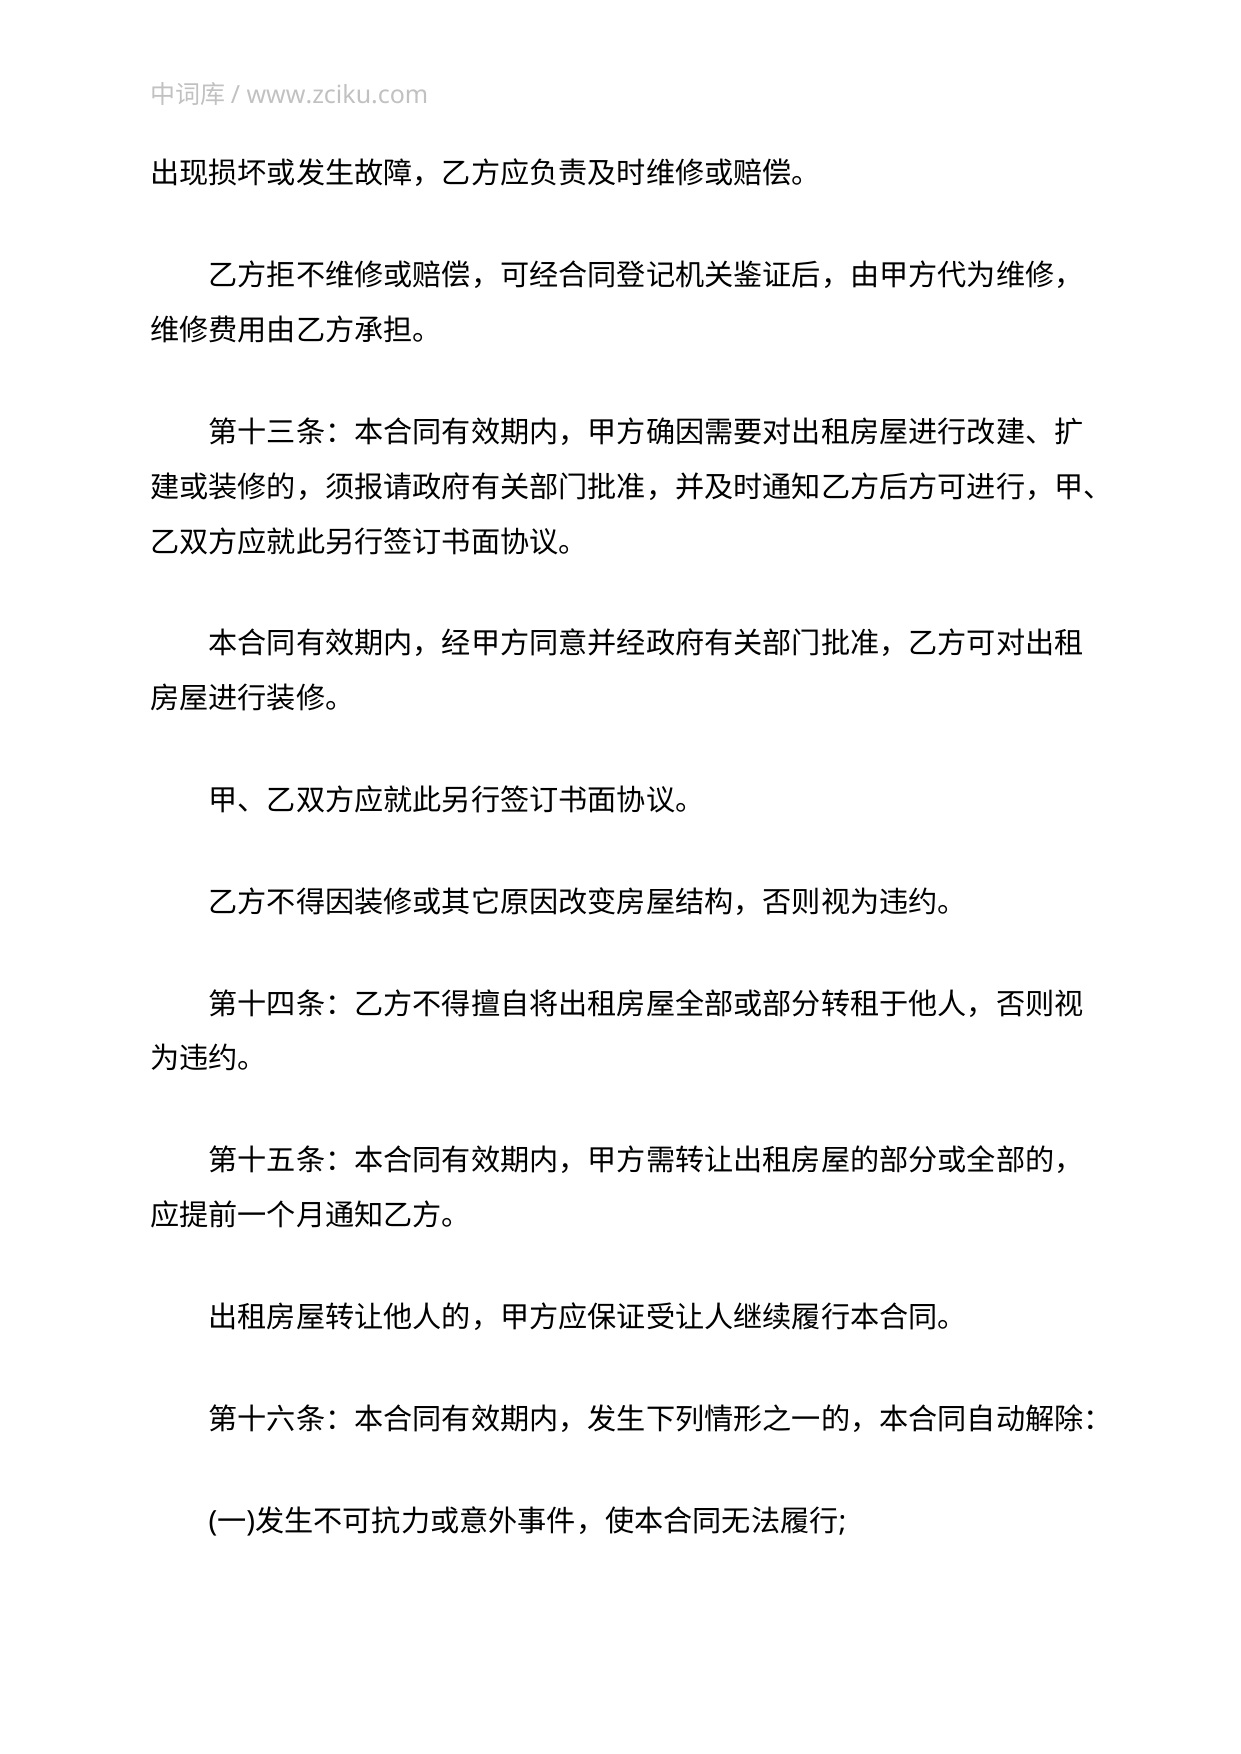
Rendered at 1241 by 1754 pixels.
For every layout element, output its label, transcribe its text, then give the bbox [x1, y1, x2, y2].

text 第十六条：本合同有效期内，发生下列情形之一的，本合同自动解除： [150, 1395, 1090, 1438]
text 第十五条：本合同有效期内，甲方需转让出租房屋的部分或全部的，应提前一个月通知乙方。 [150, 1137, 1090, 1234]
text 本合同有效期内，经甲方同意并经政府有关部门批准，乙方可对出租房屋进行装修。 [150, 620, 1090, 717]
text 第十四条：乙方不得擅自将出租房屋全部或部分转租于他人，否则视为违约。 [150, 980, 1090, 1077]
text 乙方不得因装修或其它原因改变房屋结构，否则视为违约。 [150, 878, 1090, 921]
text 甲、乙双方应就此另行签订书面协议。 [150, 777, 1090, 819]
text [150, 150, 1090, 192]
text (一)发生不可抗力或意外事件，使本合同无法履行; [150, 1497, 1090, 1539]
text 出租房屋转让他人的，甲方应保证受让人继续履行本合同。 [150, 1293, 1090, 1336]
text 乙方拒不维修或赔偿，可经合同登记机关鉴证后，由甲方代为维修，维修费用由乙方承担。 [150, 252, 1090, 349]
text 第十三条：本合同有效期内，甲方确因需要对出租房屋进行改建、扩建或装修的，须报请政府有关部门批准，并及时通知乙方后方可进行，甲、乙双方应就此另行签订书面协议。 [150, 408, 1090, 561]
